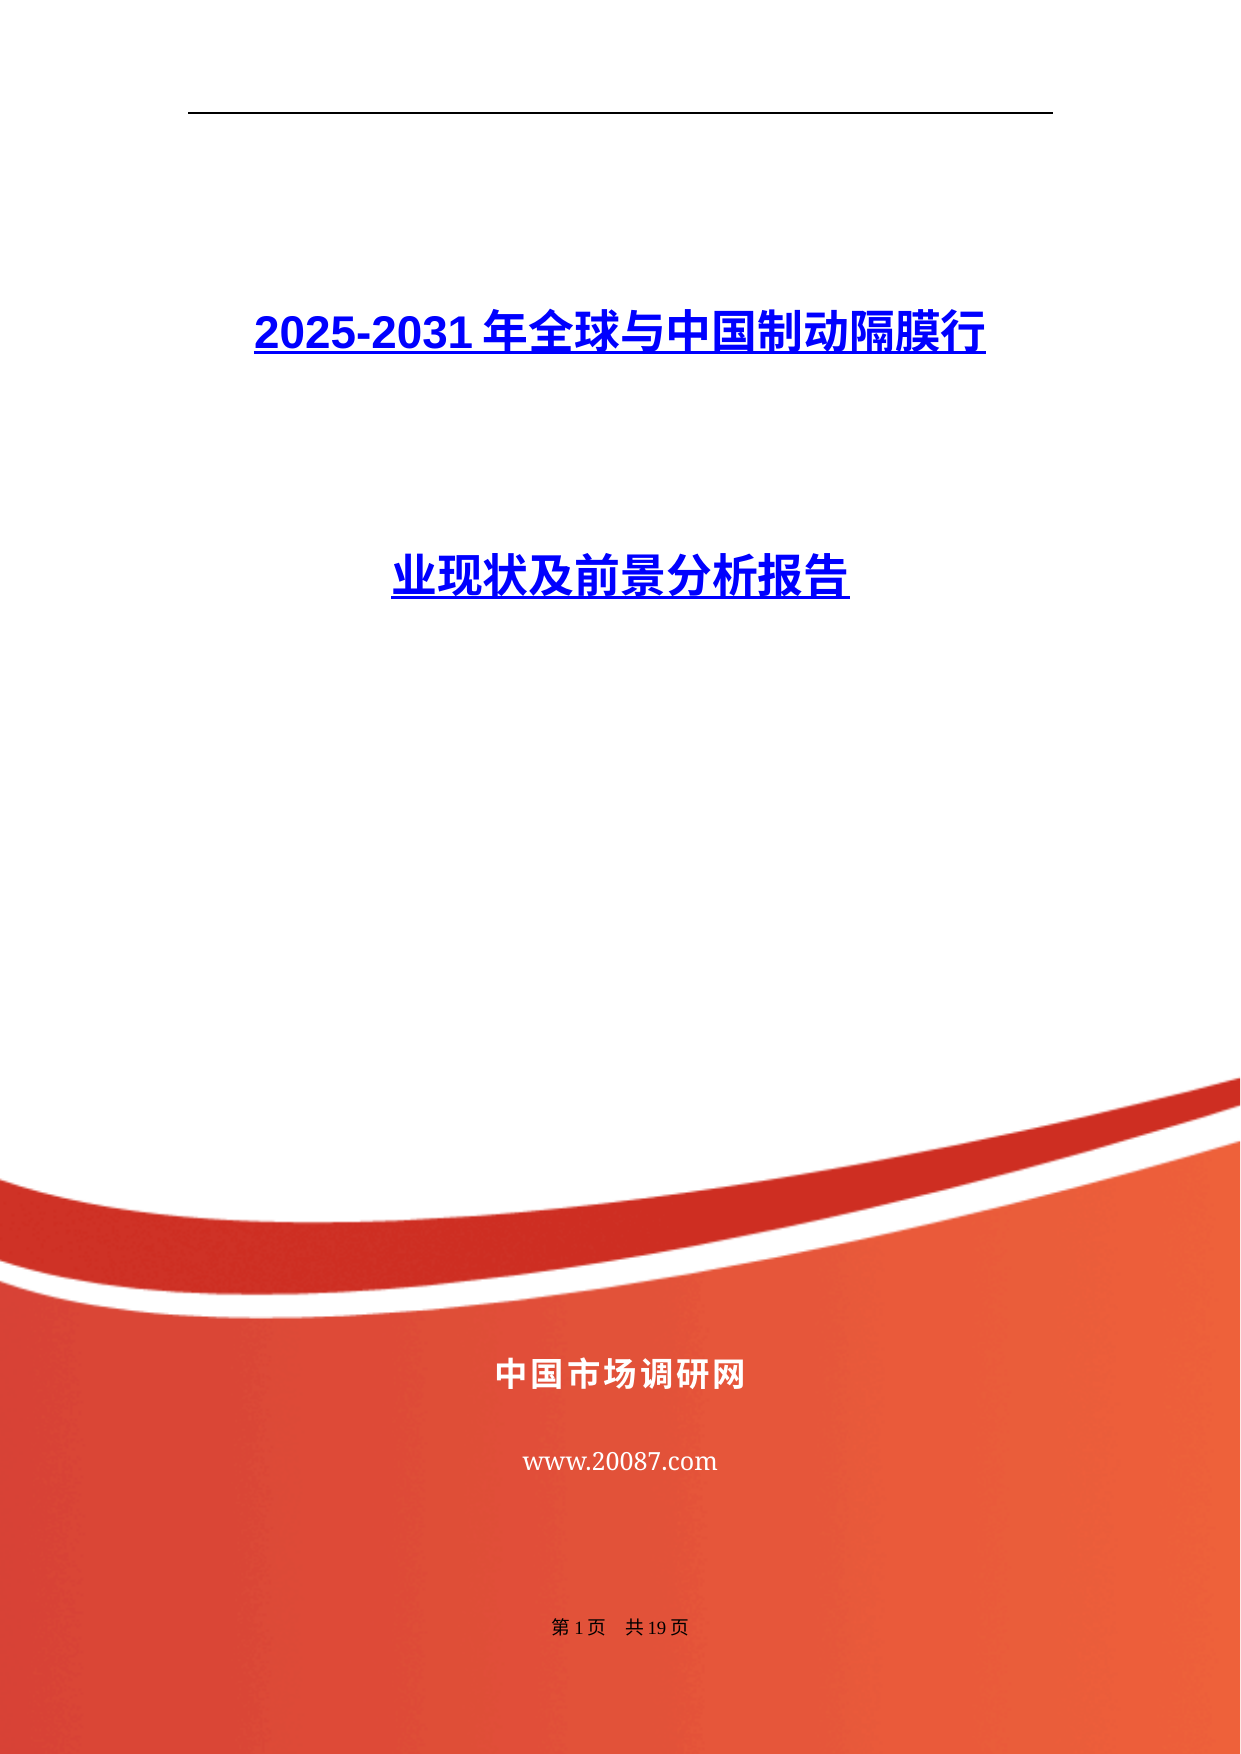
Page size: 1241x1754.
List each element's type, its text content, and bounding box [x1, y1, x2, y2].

picture [0, 1006, 1241, 1754]
table_header 2025-2031年全球与中国制动隔膜行业现状及前景分析报告 [188, 207, 1053, 773]
subtitle 中国市场调研网 [187, 1339, 1053, 1404]
text www.20087.com [187, 1428, 1053, 1493]
